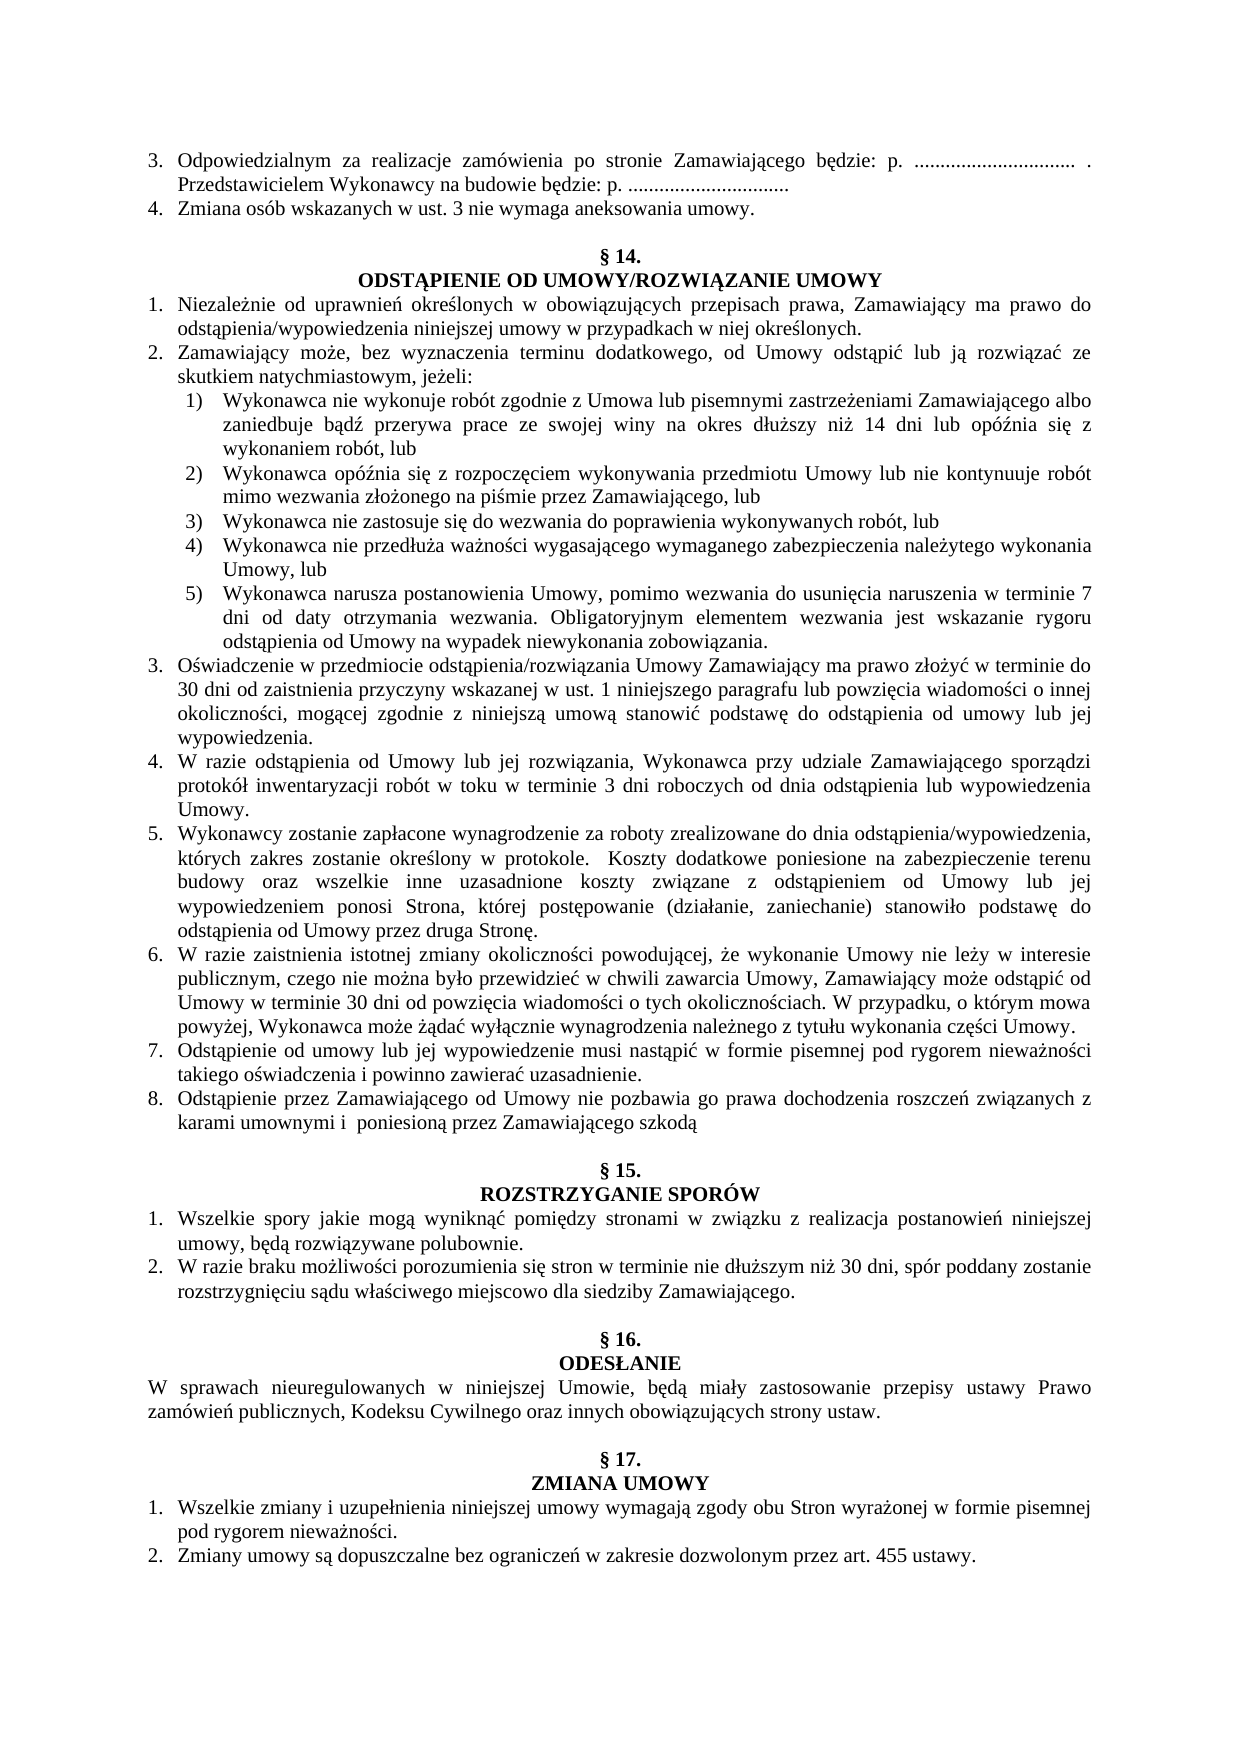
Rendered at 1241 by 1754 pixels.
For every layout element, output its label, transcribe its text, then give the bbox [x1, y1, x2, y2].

text § 14. [148, 244, 1093, 268]
list W razie odstąpienia od Umowy lub jej rozwiązania, Wykonawca przy udziale Zamawiającego sporządzi protokół inwentaryzacji robót w toku w terminie 3 dni roboczych od dnia odstąpienia lub wypowiedzenia Umowy. [148, 749, 1093, 821]
list Wykonawcy zostanie zapłacone wynagrodzenie za roboty zrealizowane do dnia odstąpienia/wypowiedzenia, których zakres zostanie określony w protokole. Koszty dodatkowe poniesione na zabezpieczenie terenu budowy oraz wszelkie inne uzasadnione koszty związane z odstąpieniem od Umowy lub jej wypowiedzeniem ponosi Strona, której postępowanie (działanie, zaniechanie) stanowiło podstawę do odstąpienia od Umowy przez druga Stronę. [148, 821, 1093, 942]
list Wykonawca opóźnia się z rozpoczęciem wykonywania przedmiotu Umowy lub nie kontynuuje robót mimo wezwania złożonego na piśmie przez Zamawiającego, lub [185, 460, 1093, 508]
list Niezależnie od uprawnień określonych w obowiązujących przepisach prawa, Zamawiający ma prawo do odstąpienia/wypowiedzenia niniejszej umowy w przypadkach w niej określonych. [148, 292, 1093, 340]
text ODSTĄPIENIE OD UMOWY/ROZWIĄZANIE UMOWY [148, 268, 1093, 292]
text § 15. [148, 1158, 1093, 1182]
list Odstąpienie od umowy lub jej wypowiedzenie musi nastąpić w formie pisemnej pod rygorem nieważności takiego oświadczenia i powinno zawierać uzasadnienie. [148, 1038, 1093, 1086]
text ODESŁANIE [148, 1351, 1093, 1375]
list W razie zaistnienia istotnej zmiany okoliczności powodującej, że wykonanie Umowy nie leży w interesie publicznym, czego nie można było przewidzieć w chwili zawarcia Umowy, Zamawiający może odstąpić od Umowy w terminie 30 dni od powzięcia wiadomości o tych okolicznościach. W przypadku, o którym mowa powyżej, Wykonawca może żądać wyłącznie wynagrodzenia należnego z tytułu wykonania części Umowy. [148, 942, 1093, 1038]
list W razie braku możliwości porozumienia się stron w terminie nie dłuższym niż 30 dni, spór poddany zostanie rozstrzygnięciu sądu właściwego miejscowo dla siedziby Zamawiającego. [148, 1254, 1093, 1303]
list Wykonawca narusza postanowienia Umowy, pomimo wezwania do usunięcia naruszenia w terminie 7 dni od daty otrzymania wezwania. Obligatoryjnym elementem wezwania jest wskazanie rygoru odstąpienia od Umowy na wypadek niewykonania zobowiązania. [185, 581, 1093, 653]
text § 17. [148, 1447, 1093, 1471]
text ROZSTRZYGANIE SPORÓW [148, 1182, 1093, 1206]
list Wykonawca nie przedłuża ważności wygasającego wymaganego zabezpieczenia należytego wykonania Umowy, lub [185, 533, 1093, 581]
list Zamawiający może, bez wyznaczenia terminu dodatkowego, od Umowy odstąpić lub ją rozwiązać ze skutkiem natychmiastowym, jeżeli: [148, 340, 1093, 388]
text § 16. [148, 1327, 1093, 1351]
list Wykonawca nie wykonuje robót zgodnie z Umowa lub pisemnymi zastrzeżeniami Zamawiającego albo zaniedbuje bądź przerywa prace ze swojej winy na okres dłuższy niż 14 dni lub opóźnia się z wykonaniem robót, lub [185, 388, 1093, 460]
list Odstąpienie przez Zamawiającego od Umowy nie pozbawia go prawa dochodzenia roszczeń związanych z karami umownymi i poniesioną przez Zamawiającego szkodą [148, 1086, 1093, 1134]
list Oświadczenie w przedmiocie odstąpienia/rozwiązania Umowy Zamawiający ma prawo złożyć w terminie do 30 dni od zaistnienia przyczyny wskazanej w ust. 1 niniejszego paragrafu lub powzięcia wiadomości o innej okoliczności, mogącej zgodnie z niniejszą umową stanowić podstawę do odstąpienia od umowy lub jej wypowiedzenia. [148, 653, 1093, 749]
list Odpowiedzialnym za realizacje zamówienia po stronie Zamawiającego będzie: p. ............................... . Przedstawicielem Wykonawcy na budowie będzie: p. ............................... [148, 148, 1093, 196]
text W sprawach nieuregulowanych w niniejszej Umowie, będą miały zastosowanie przepisy ustawy Prawo zamówień publicznych, Kodeksu Cywilnego oraz innych obowiązujących strony ustaw. [148, 1375, 1093, 1423]
text ZMIANA UMOWY [148, 1471, 1093, 1495]
list Wszelkie spory jakie mogą wyniknąć pomiędzy stronami w związku z realizacja postanowień niniejszej umowy, będą rozwiązywane polubownie. [148, 1206, 1093, 1254]
list Zmiana osób wskazanych w ust. 3 nie wymaga aneksowania umowy. [148, 196, 1093, 220]
list Zmiany umowy są dopuszczalne bez ograniczeń w zakresie dozwolonym przez art. 455 ustawy. [148, 1543, 1093, 1567]
list Wykonawca nie zastosuje się do wezwania do poprawienia wykonywanych robót, lub [185, 508, 1093, 533]
list Wszelkie zmiany i uzupełnienia niniejszej umowy wymagają zgody obu Stron wyrażonej w formie pisemnej pod rygorem nieważności. [148, 1495, 1093, 1543]
